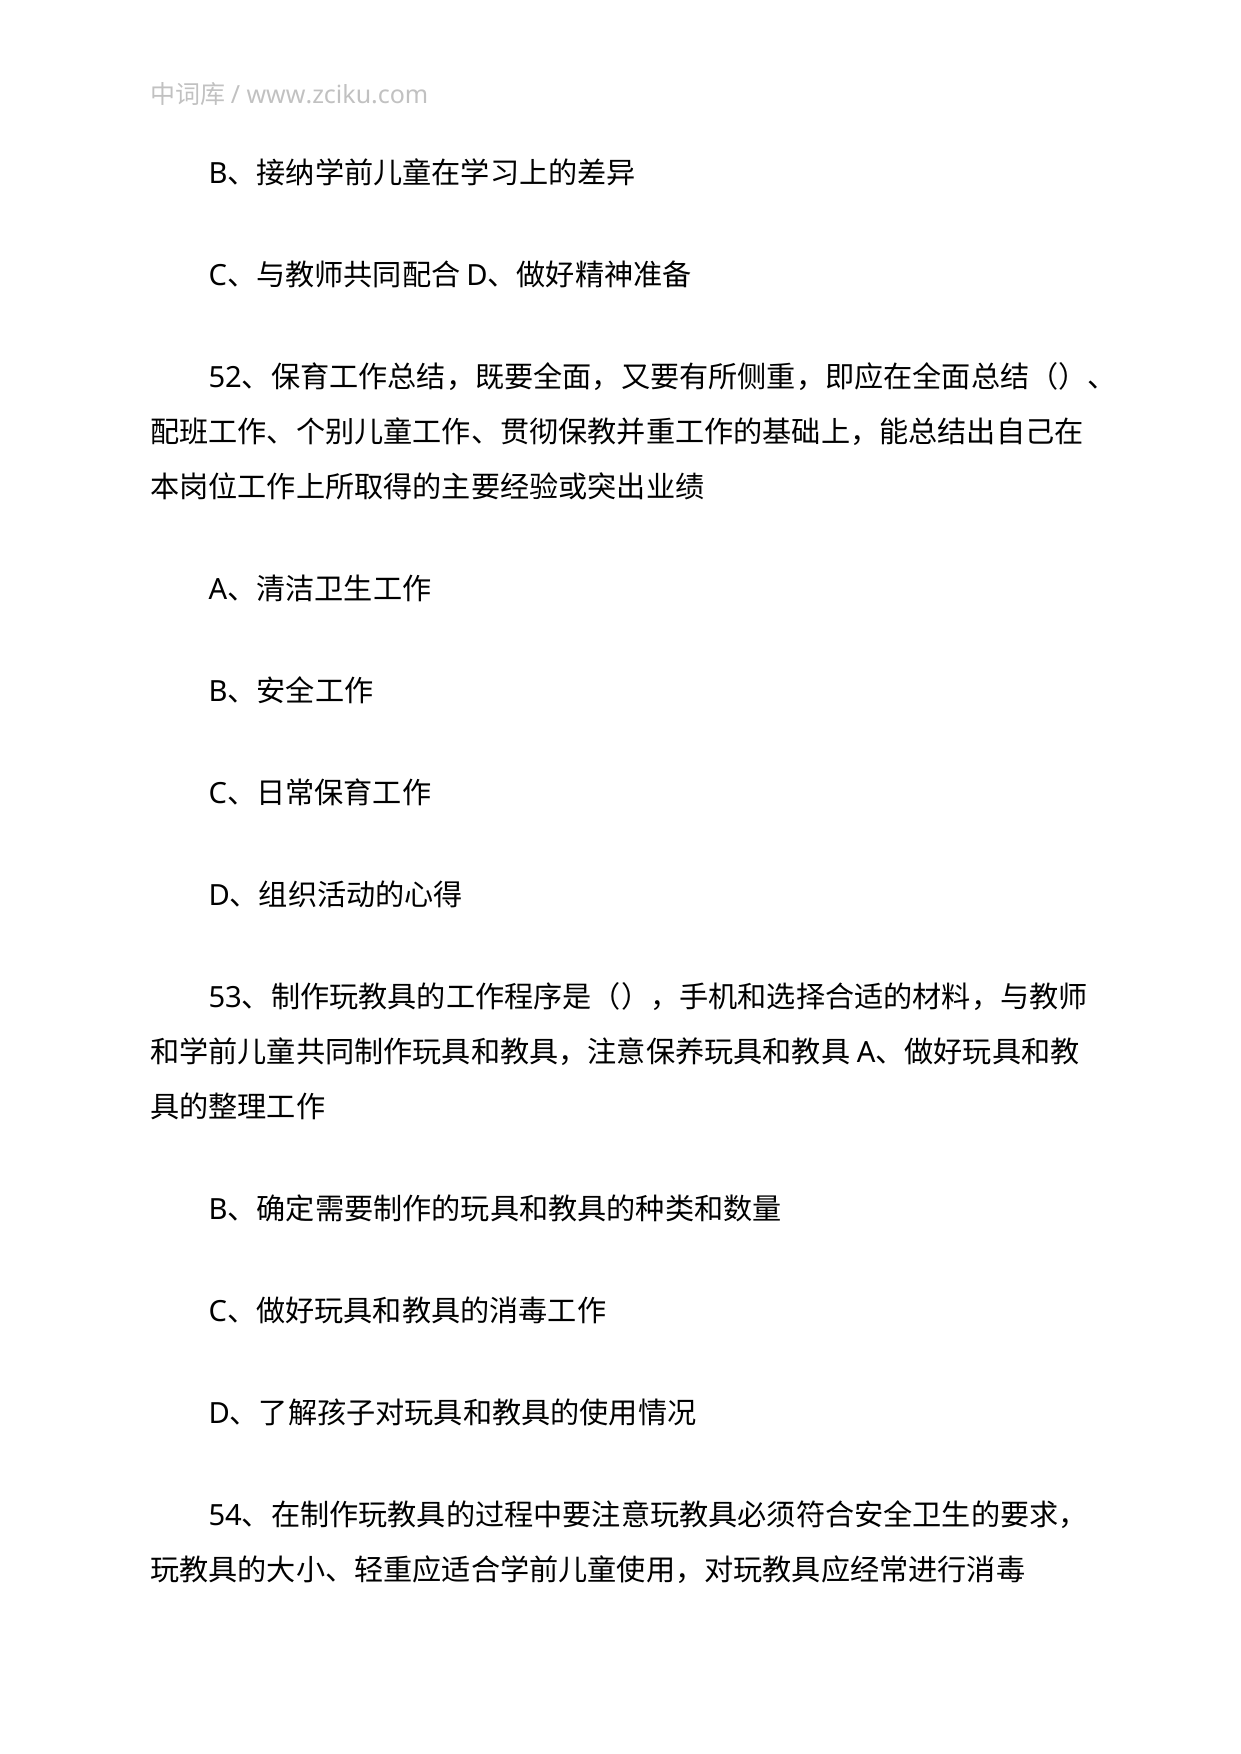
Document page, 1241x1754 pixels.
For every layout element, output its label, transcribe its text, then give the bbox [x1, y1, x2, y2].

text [150, 1491, 1090, 1588]
text C、日常保育工作 [150, 769, 1090, 812]
text D、组织活动的心得 [150, 872, 1090, 914]
text A、清洁卫生工作 [150, 566, 1090, 608]
text 53、制作玩教具的工作程序是（），手机和选择合适的材料，与教师和学前儿童共同制作玩具和教具，注意保养玩具和教具 A、做好玩具和教具的整理工作 [150, 973, 1090, 1126]
text D、了解孩子对玩具和教具的使用情况 [150, 1389, 1090, 1432]
text 52、保育工作总结，既要全面，又要有所侧重，即应在全面总结（）、配班工作、个别儿童工作、贯彻保教并重工作的基础上，能总结出自己在本岗位工作上所取得的主要经验或突出业绩 [150, 354, 1090, 506]
text B、安全工作 [150, 668, 1090, 710]
text C、做好玩具和教具的消毒工作 [150, 1287, 1090, 1330]
text B、确定需要制作的玩具和教具的种类和数量 [150, 1185, 1090, 1228]
text C、与教师共同配合D、做好精神准备 [150, 252, 1090, 294]
text B、接纳学前儿童在学习上的差异 [150, 150, 1090, 192]
